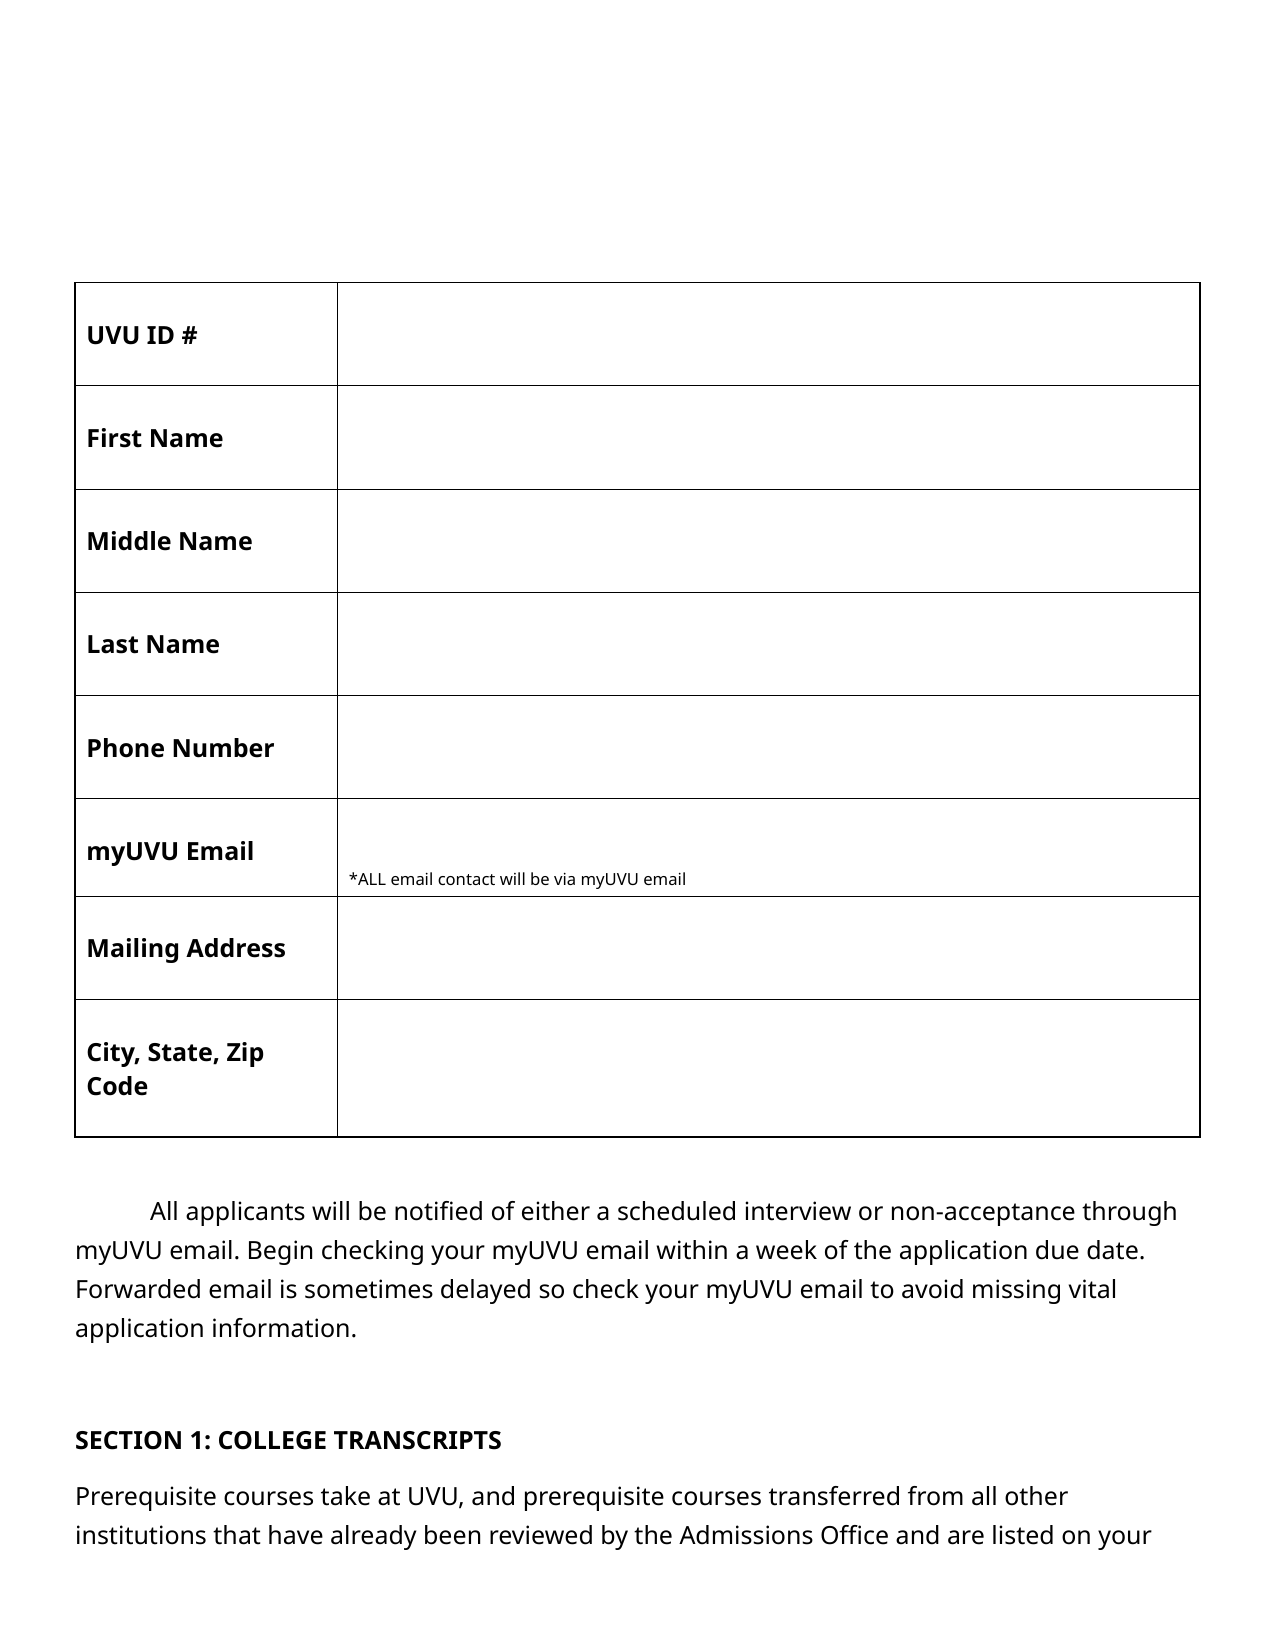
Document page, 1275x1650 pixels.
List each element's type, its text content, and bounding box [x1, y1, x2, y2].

table_cell [338, 490, 1199, 592]
table_cell Phone Number [76, 696, 337, 798]
table_cell Mailing Address [76, 897, 337, 999]
table_cell City, State, Zip Code [76, 1000, 337, 1136]
table_cell [338, 593, 1199, 695]
table_header [338, 283, 1199, 385]
table_header UVU ID # [76, 283, 337, 385]
table_cell Middle Name [76, 490, 337, 592]
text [75, 1478, 1200, 1552]
table_cell *ALL email contact will be via myUVU email [338, 799, 1199, 896]
table_cell First Name [76, 386, 337, 489]
table_cell Last Name [76, 593, 337, 695]
table_cell [338, 897, 1199, 999]
text SECTION 1: COLLEGE TRANSCRIPTS [75, 1422, 1200, 1457]
table_cell [338, 386, 1199, 489]
table_cell myUVU Email [76, 799, 337, 896]
text All applicants will be notified of either a scheduled interview or non-acceptance through myUVU email. Begin checking your myUVU email within a week of the application due date. Forwarded email is sometimes delayed so check your myUVU email to avoid missing vital application information. [75, 1193, 1200, 1345]
table_cell [338, 696, 1199, 798]
table_cell [338, 1000, 1199, 1136]
